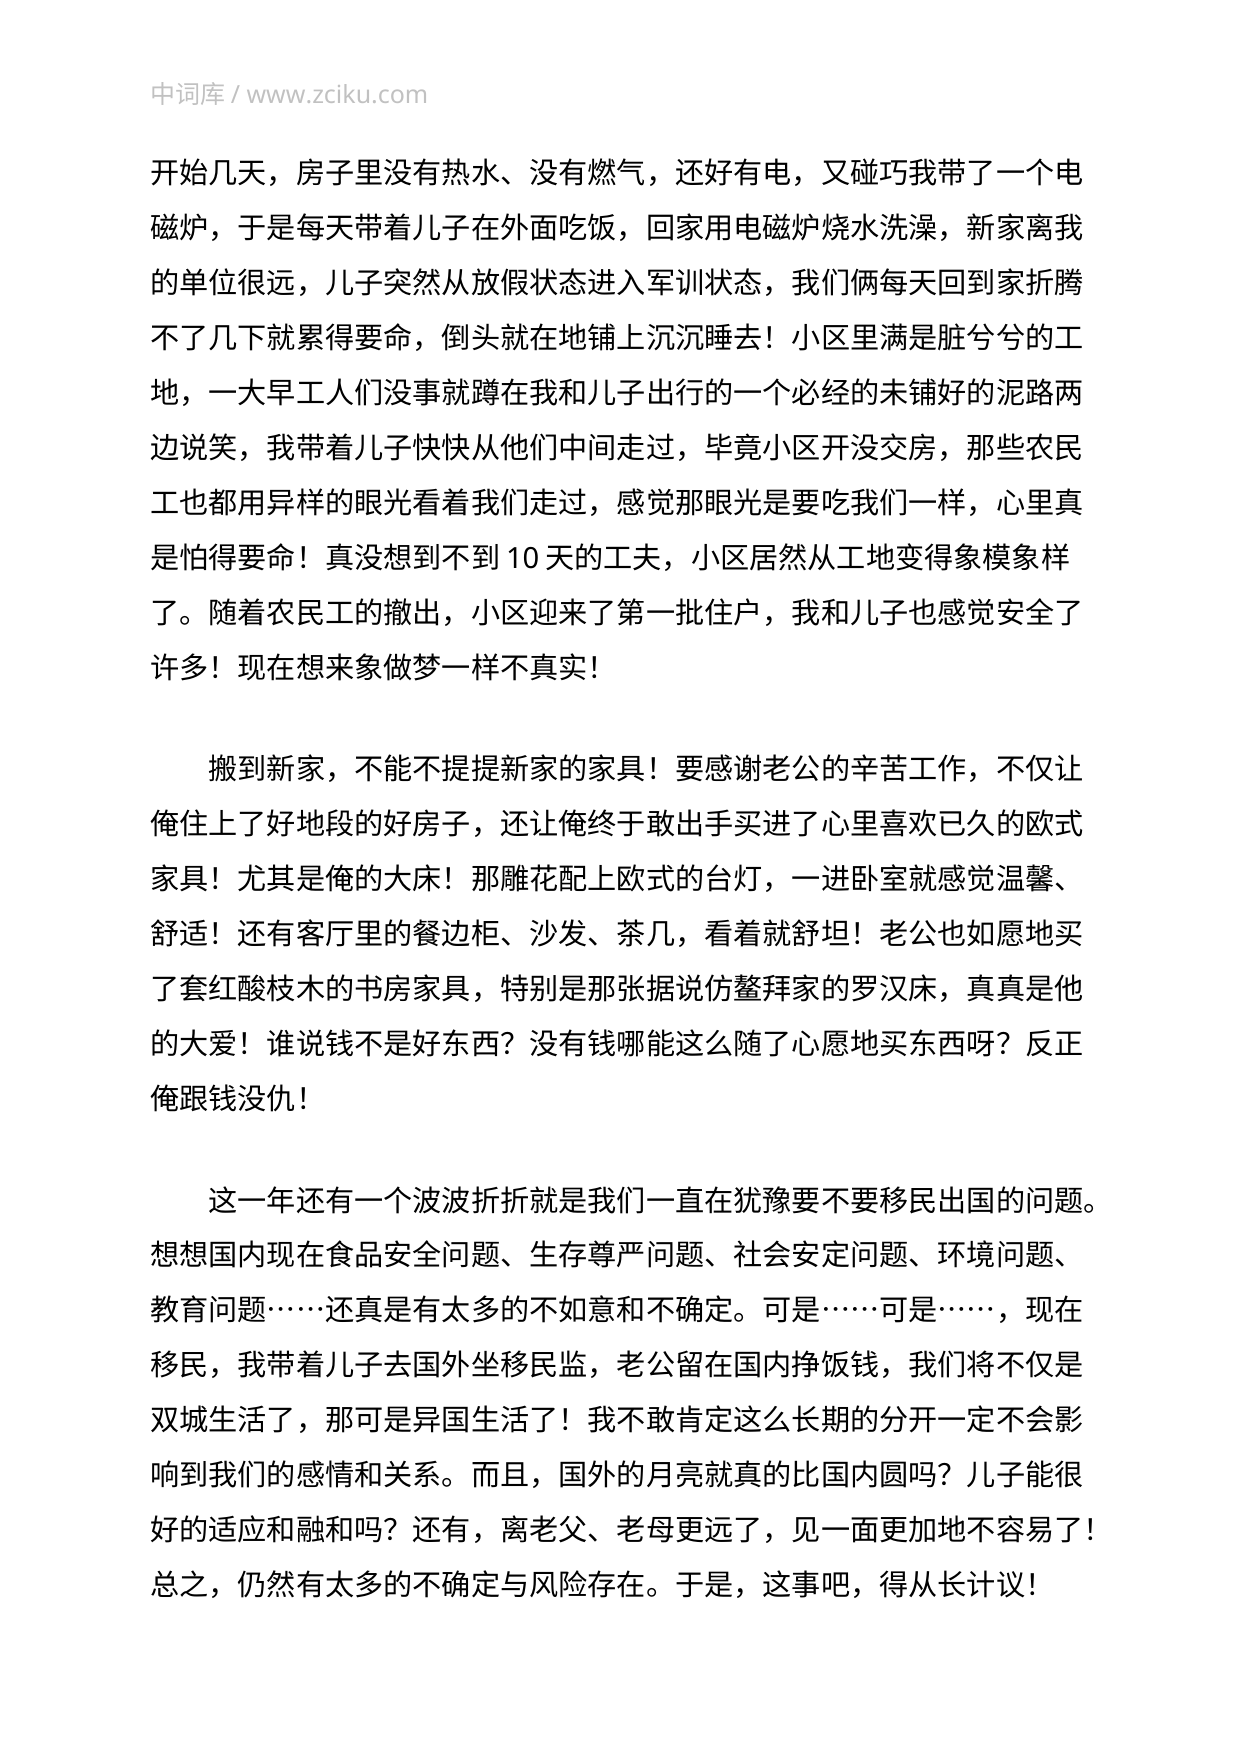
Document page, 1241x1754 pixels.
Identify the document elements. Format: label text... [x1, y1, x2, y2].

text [150, 150, 1090, 686]
text 这一年还有一个波波折折就是我们一直在犹豫要不要移民出国的问题。想想国内现在食品安全问题、生存尊严问题、社会安定问题、环境问题、教育问题……还真是有太多的不如意和不确定。可是……可是……，现在移民，我带着儿子去国外坐移民监，老公留在国内挣饭钱，我们将不仅是双城生活了，那可是异国生活了！我不敢肯定这么长期的分开一定不会影响到我们的感情和关系。而且，国外的月亮就真的比国内圆吗？儿子能很好的适应和融和吗？还有，离老父、老母更远了，见一面更加地不容易了！总之，仍然有太多的不确定与风险存在。于是，这事吧，得从长计议！ [150, 1177, 1090, 1604]
text 搬到新家，不能不提提新家的家具！要感谢老公的辛苦工作，不仅让俺住上了好地段的好房子，还让俺终于敢出手买进了心里喜欢已久的欧式家具！尤其是俺的大床！那雕花配上欧式的台灯，一进卧室就感觉温馨、舒适！还有客厅里的餐边柜、沙发、茶几，看着就舒坦！老公也如愿地买了套红酸枝木的书房家具，特别是那张据说仿鳌拜家的罗汉床，真真是他的大爱！谁说钱不是好东西？没有钱哪能这么随了心愿地买东西呀？反正俺跟钱没仇！ [150, 746, 1090, 1118]
